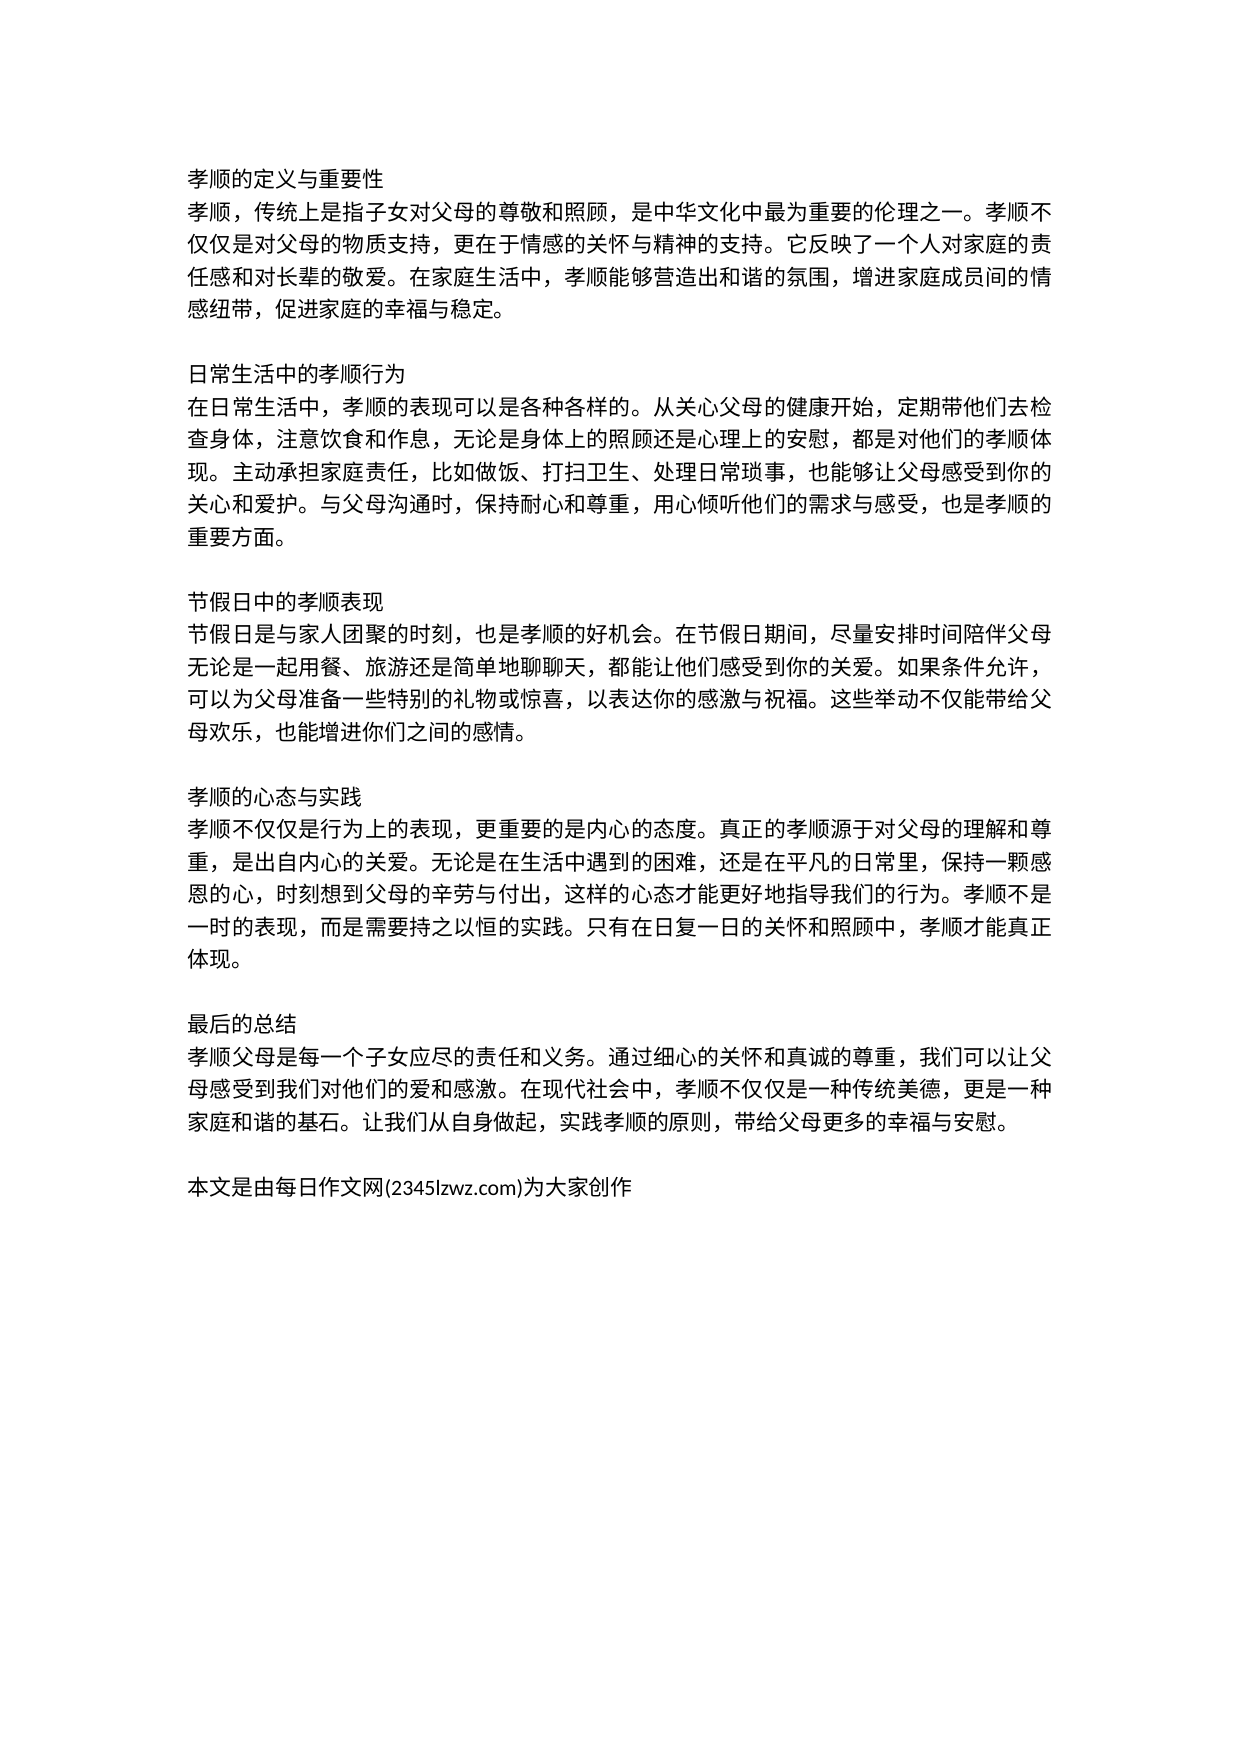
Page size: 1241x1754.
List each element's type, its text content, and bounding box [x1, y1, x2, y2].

text 节假日是与家人团聚的时刻，也是孝顺的好机会。在节假日期间，尽量安排时间陪伴父母，无论是一起用餐、旅游还是简单地聊聊天，都能让他们感受到你的关爱。如果条件允许，可以为父母准备一些特别的礼物或惊喜，以表达你的感激与祝福。这些举动不仅能带给父母欢乐，也能增进你们之间的感情。 [187, 617, 1053, 747]
text 孝顺，传统上是指子女对父母的尊敬和照顾，是中华文化中最为重要的伦理之一。孝顺不仅仅是对父母的物质支持，更在于情感的关怀与精神的支持。它反映了一个人对家庭的责任感和对长辈的敬爱。在家庭生活中，孝顺能够营造出和谐的氛围，增进家庭成员间的情感纽带，促进家庭的幸福与稳定。 [187, 194, 1053, 324]
text 孝顺父母是每一个子女应尽的责任和义务。通过细心的关怀和真诚的尊重，我们可以让父母感受到我们对他们的爱和感激。在现代社会中，孝顺不仅仅是一种传统美德，更是一种家庭和谐的基石。让我们从自身做起，实践孝顺的原则，带给父母更多的幸福与安慰。 [187, 1039, 1053, 1137]
text 节假日中的孝顺表现 [187, 584, 1053, 617]
text 最后的总结 [187, 1007, 1053, 1039]
text 孝顺不仅仅是行为上的表现，更重要的是内心的态度。真正的孝顺源于对父母的理解和尊重，是出自内心的关爱。无论是在生活中遇到的困难，还是在平凡的日常里，保持一颗感恩的心，时刻想到父母的辛劳与付出，这样的心态才能更好地指导我们的行为。孝顺不是一时的表现，而是需要持之以恒的实践。只有在日复一日的关怀和照顾中，孝顺才能真正体现。 [187, 812, 1053, 974]
text 在日常生活中，孝顺的表现可以是各种各样的。从关心父母的健康开始，定期带他们去检查身体，注意饮食和作息，无论是身体上的照顾还是心理上的安慰，都是对他们的孝顺体现。主动承担家庭责任，比如做饭、打扫卫生、处理日常琐事，也能够让父母感受到你的关心和爱护。与父母沟通时，保持耐心和尊重，用心倾听他们的需求与感受，也是孝顺的重要方面。 [187, 389, 1053, 552]
text 本文是由每日作文网(2345lzwz.com)为大家创作 [187, 1169, 1053, 1202]
text 日常生活中的孝顺行为 [187, 357, 1053, 389]
text 孝顺的心态与实践 [187, 779, 1053, 812]
text 孝顺的定义与重要性 [187, 162, 1053, 194]
